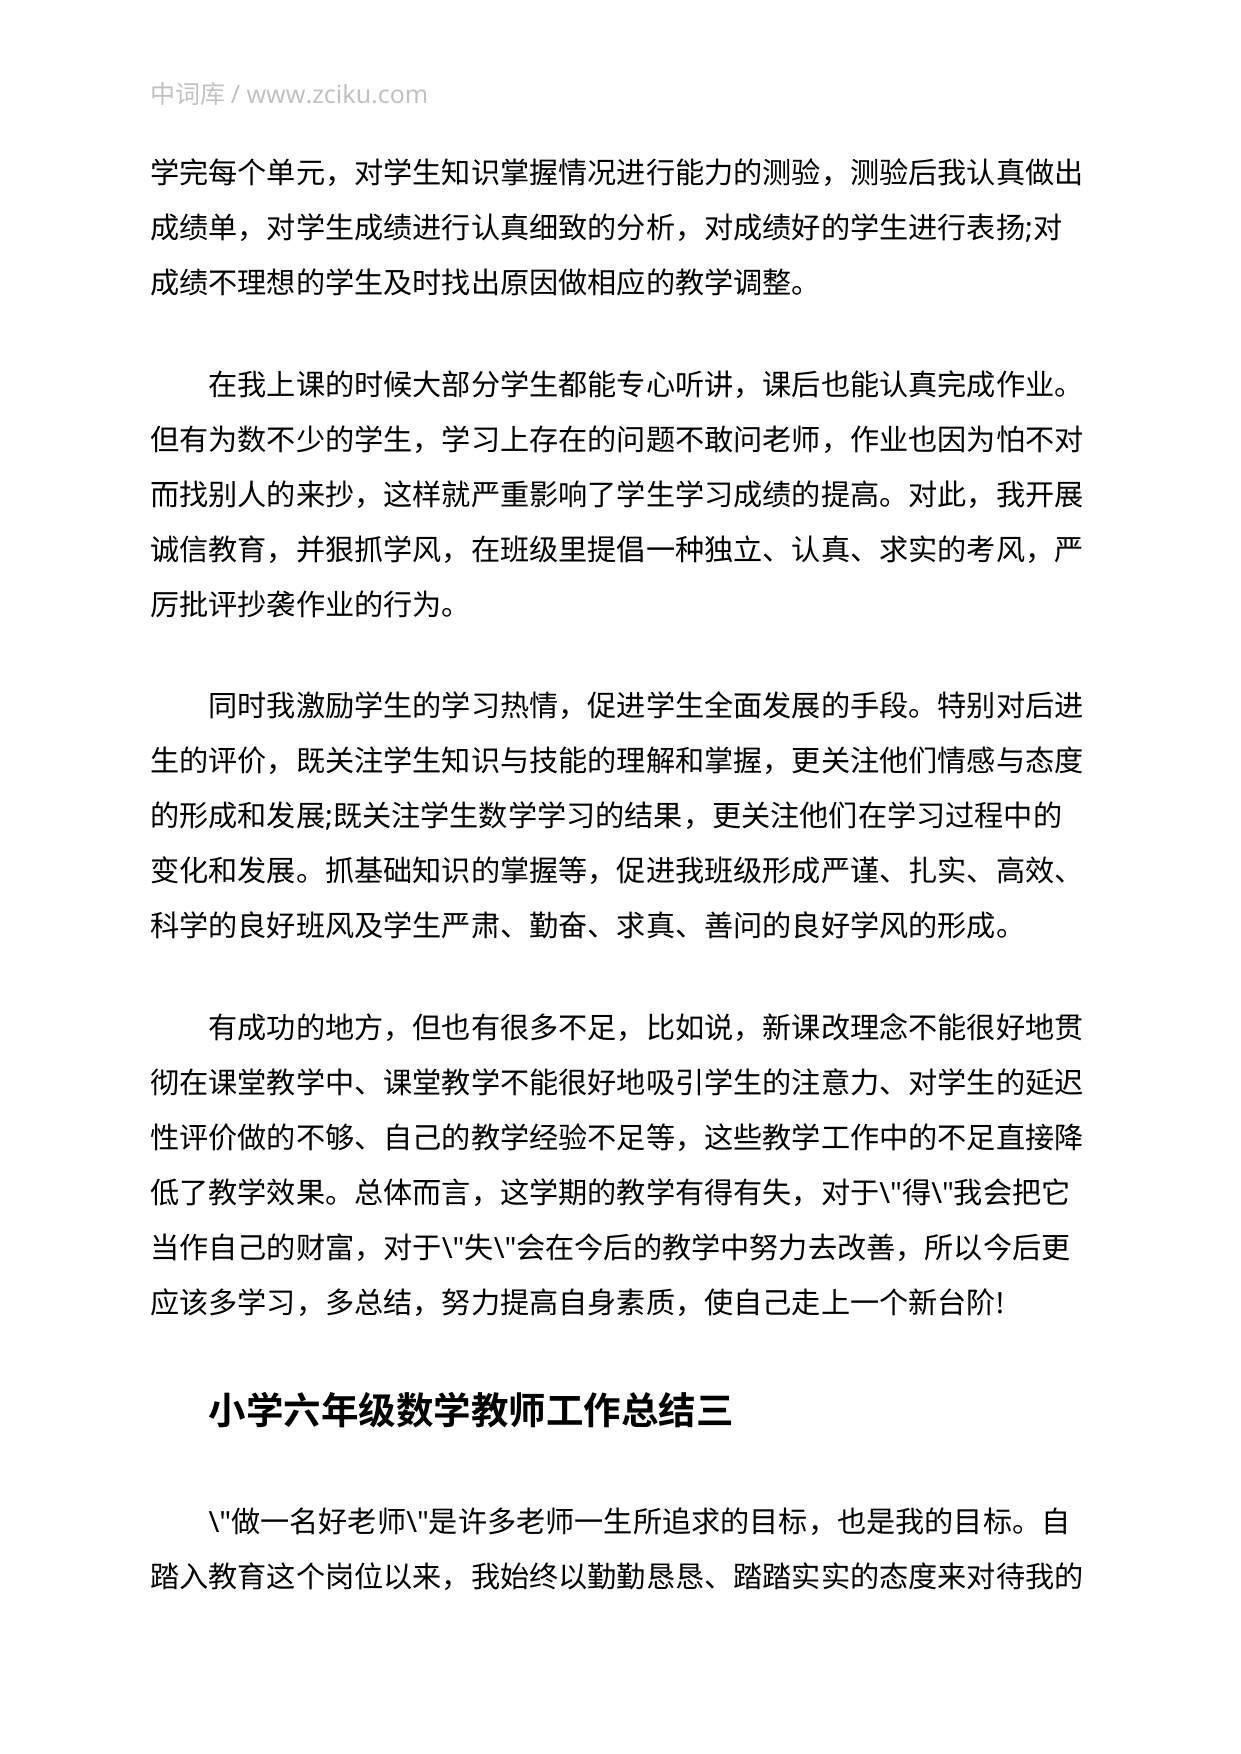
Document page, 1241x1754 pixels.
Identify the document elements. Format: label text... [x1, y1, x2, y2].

text 小学六年级数学教师工作总结三 [150, 1381, 1090, 1435]
text 有成功的地方，但也有很多不足，比如说，新课改理念不能很好地贯彻在课堂教学中、课堂教学不能很好地吸引学生的注意力、对学生的延迟性评价做的不够、自己的教学经验不足等，这些教学工作中的不足直接降低了教学效果。总体而言，这学期的教学有得有失，对于\"得\"我会把它当作自己的财富，对于\"失\"会在今后的教学中努力去改善，所以今后更应该多学习，多总结，努力提高自身素质，使自己走上一个新台阶! [150, 1004, 1090, 1322]
text 同时我激励学生的学习热情，促进学生全面发展的手段。特别对后进生的评价，既关注学生知识与技能的理解和掌握，更关注他们情感与态度的形成和发展;既关注学生数学学习的结果，更关注他们在学习过程中的变化和发展。抓基础知识的掌握等，促进我班级形成严谨、扎实、高效、科学的良好班风及学生严肃、勤奋、求真、善问的良好学风的形成。 [150, 683, 1090, 945]
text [150, 1498, 1090, 1596]
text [150, 150, 1090, 302]
text 在我上课的时候大部分学生都能专心听讲，课后也能认真完成作业。但有为数不少的学生，学习上存在的问题不敢问老师，作业也因为怕不对而找别人的来抄，这样就严重影响了学生学习成绩的提高。对此，我开展诚信教育，并狠抓学风，在班级里提倡一种独立、认真、求实的考风，严厉批评抄袭作业的行为。 [150, 362, 1090, 623]
